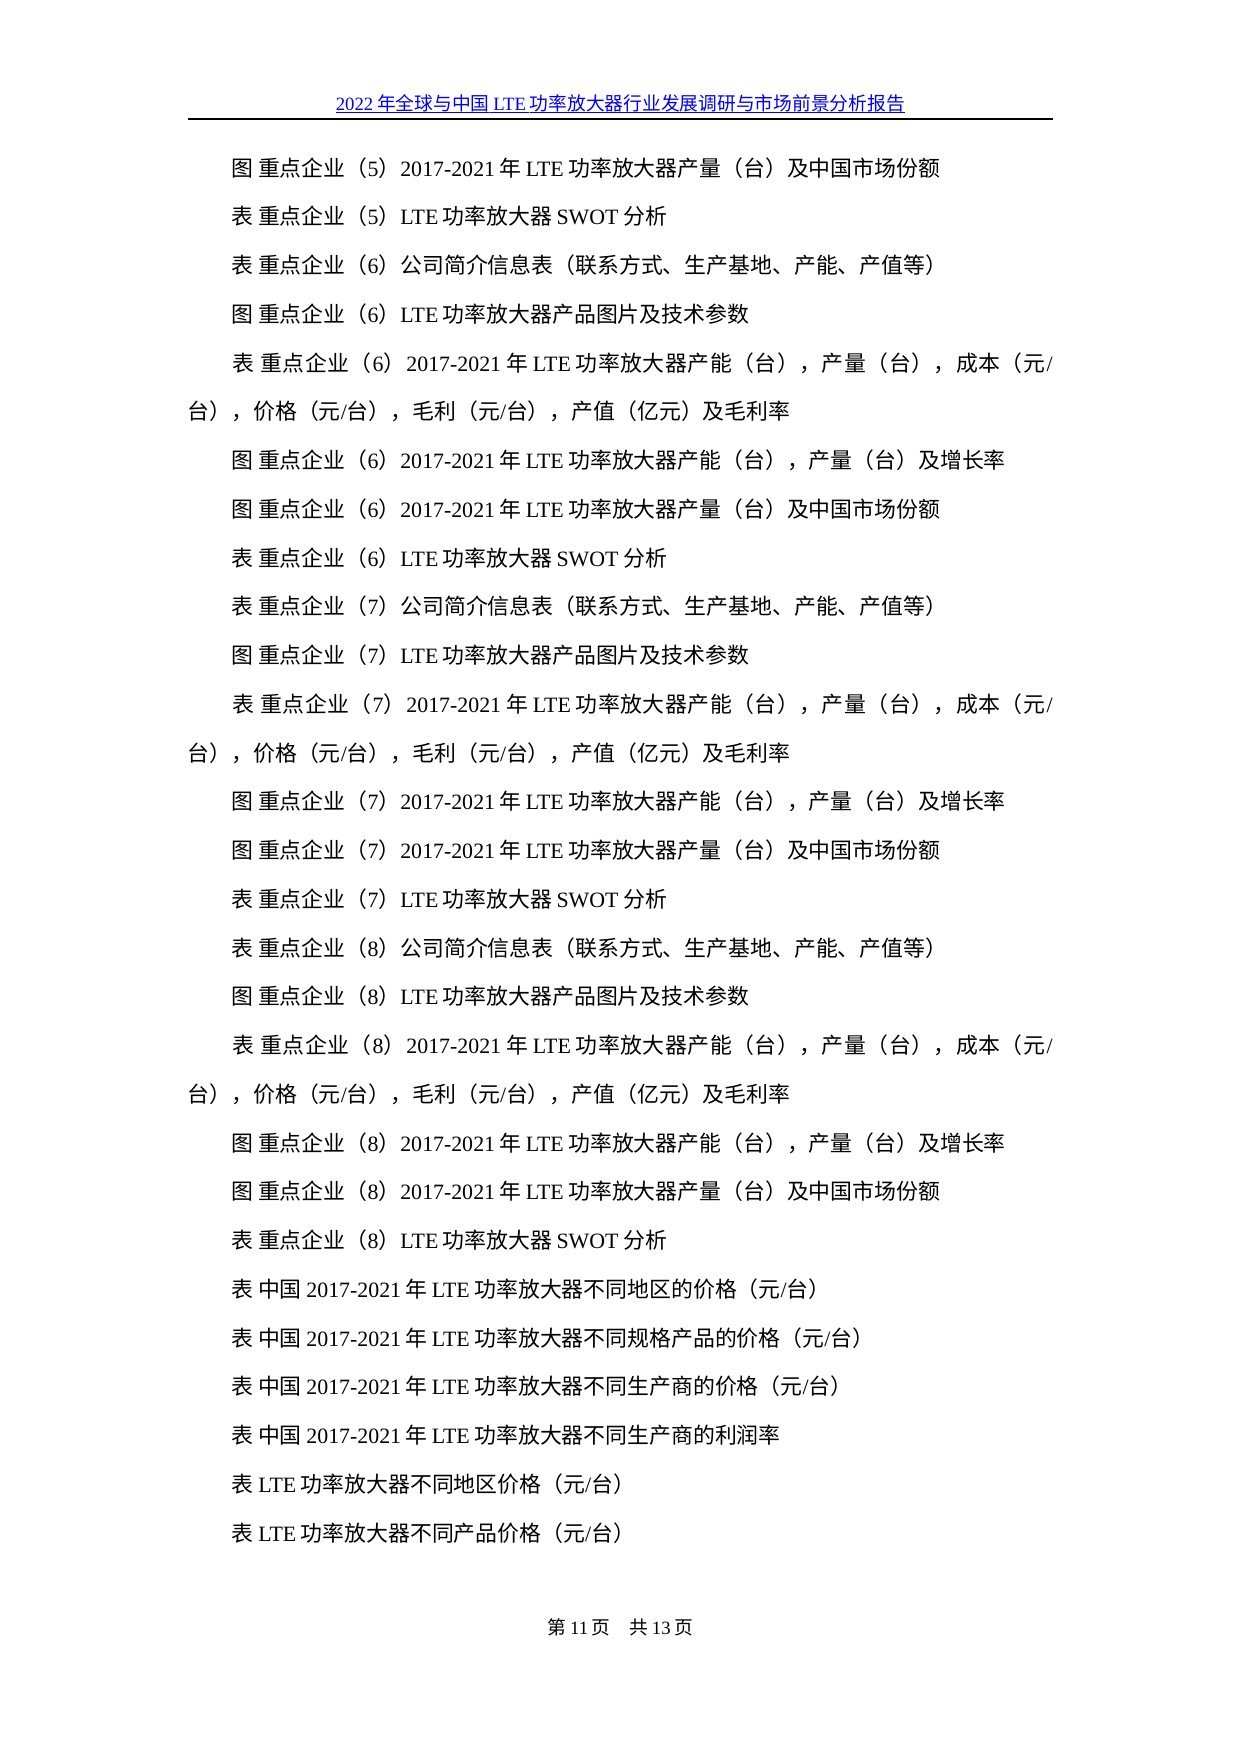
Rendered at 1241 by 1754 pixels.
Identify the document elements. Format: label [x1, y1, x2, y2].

text [187, 150, 1053, 1548]
